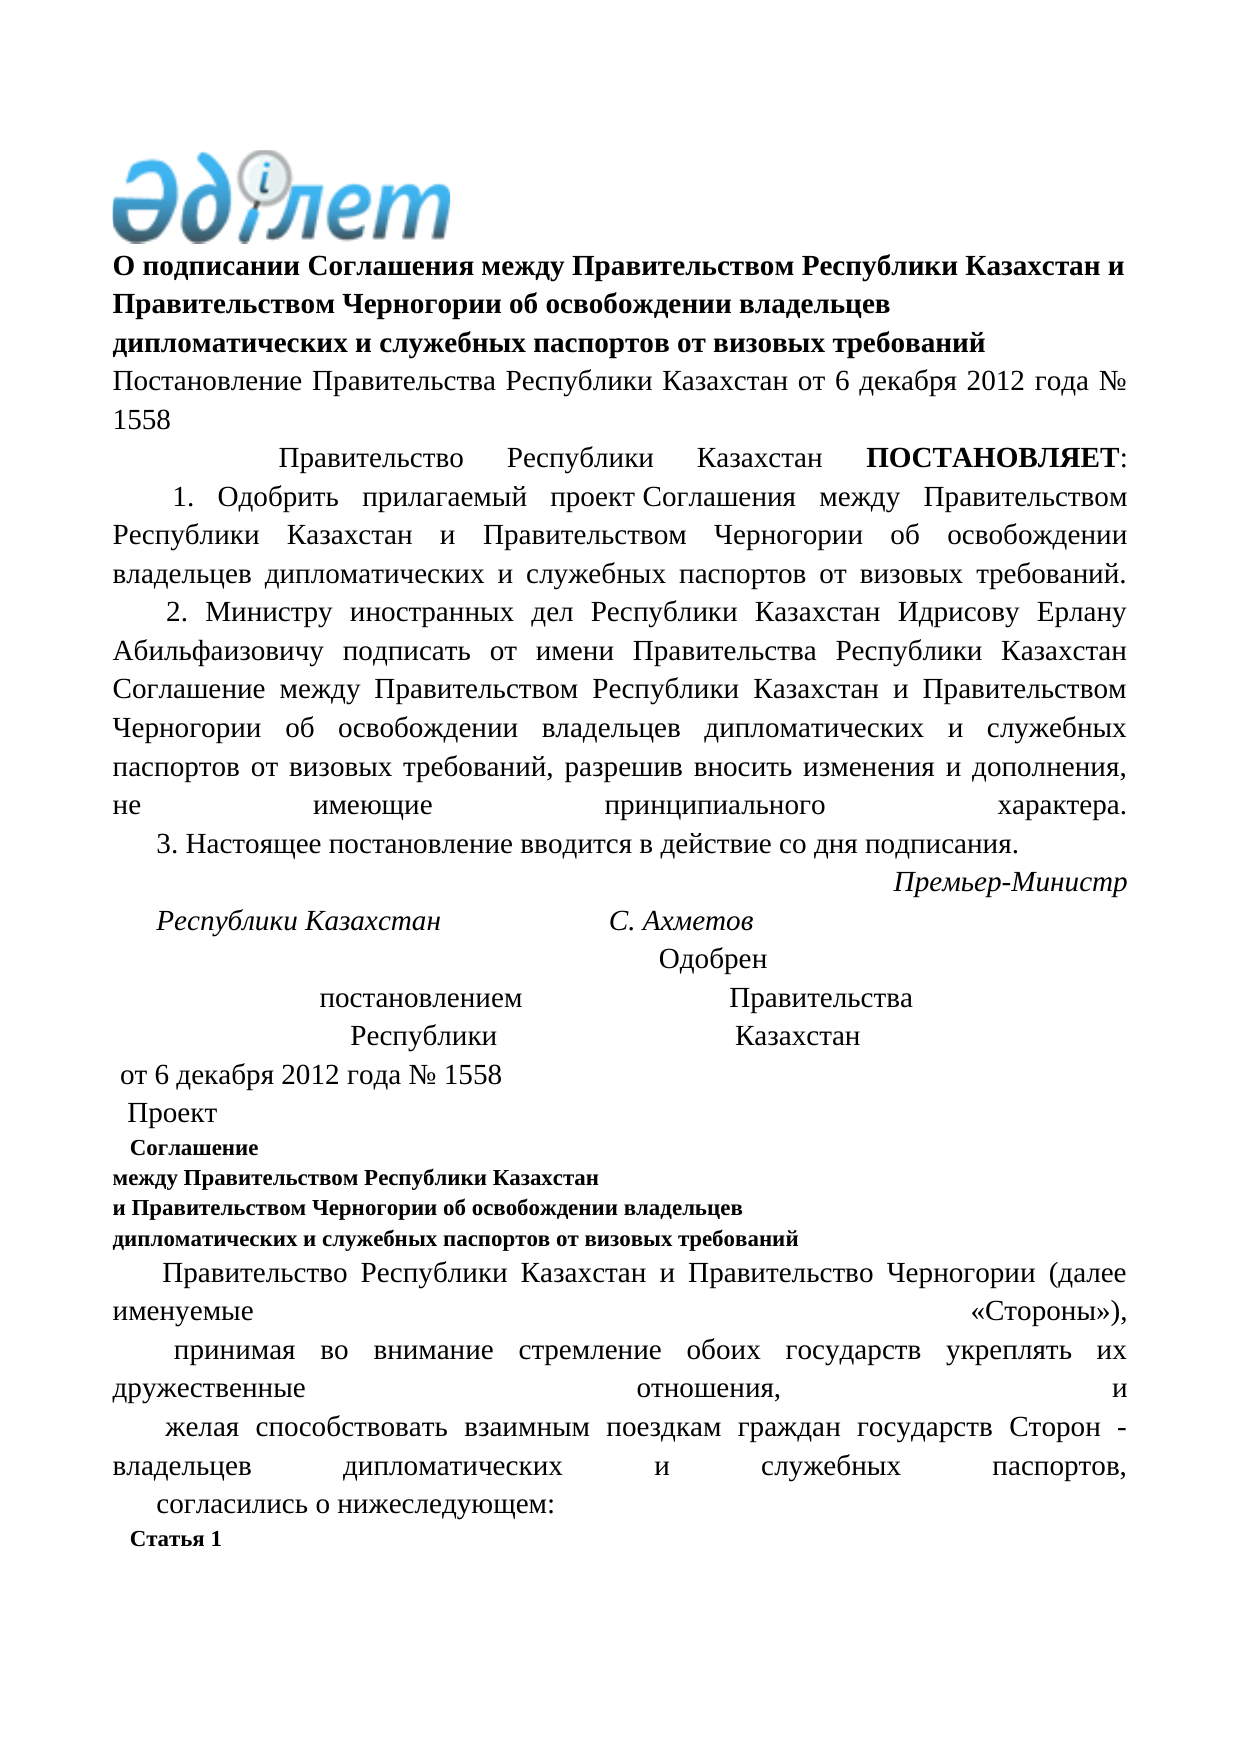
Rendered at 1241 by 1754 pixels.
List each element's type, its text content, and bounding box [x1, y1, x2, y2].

text Премьер-Министр Республики Казахстан С. Ахметов [112, 864, 1128, 936]
text Соглашение между Правительством Республики Казахстан и Правительством Черногории об освобождении владельцев дипломатических и служебных паспортов от визовых требований [112, 1134, 1128, 1251]
text Правительство Республики Казахстан и Правительство Черногории (далее именуемые «Стороны»), принимая во внимание стремление обоих государств укреплять их дружественные отношения, и желая способствовать взаимным поездкам граждан государств Сторон - владельцев дипломатических и служебных паспортов, согласились о нижеследующем: [112, 1255, 1128, 1520]
text О подписании Соглашения между Правительством Республики Казахстан и Правительством Черногории об освобождении владельцев дипломатических и служебных паспортов от визовых требований [112, 248, 1128, 358]
text Статья 1 [112, 1525, 1128, 1551]
picture [112, 150, 451, 244]
text Постановление Правительства Республики Казахстан от 6 декабря 2012 года № 1558 [112, 363, 1128, 435]
text Одобрен постановлением Правительства Республики Казахстан от 6 декабря 2012 года № 1558 [112, 941, 1128, 1091]
text Правительство Республики Казахстан ПОСТАНОВЛЯЕТ: 1. Одобрить прилагаемый проект Соглашения между Правительством Республики Казахстан и Правительством Черногории об освобождении владельцев дипломатических и служебных паспортов от визовых требований. 2. Министру иностранных дел Республики Казахстан Идрисову Ерлану Aбильфаизовичу подписать от имени Правительства Республики Казахстан Соглашение между Правительством Республики Казахстан и Правительством Черногории об освобождении владельцев дипломатических и служебных паспортов от визовых требований, разрешив вносить изменения и дополнения, не имеющие принципиального характера. 3. Настоящее постановление вводится в действие со дня подписания. [112, 440, 1128, 859]
text Проект [112, 1096, 1128, 1129]
